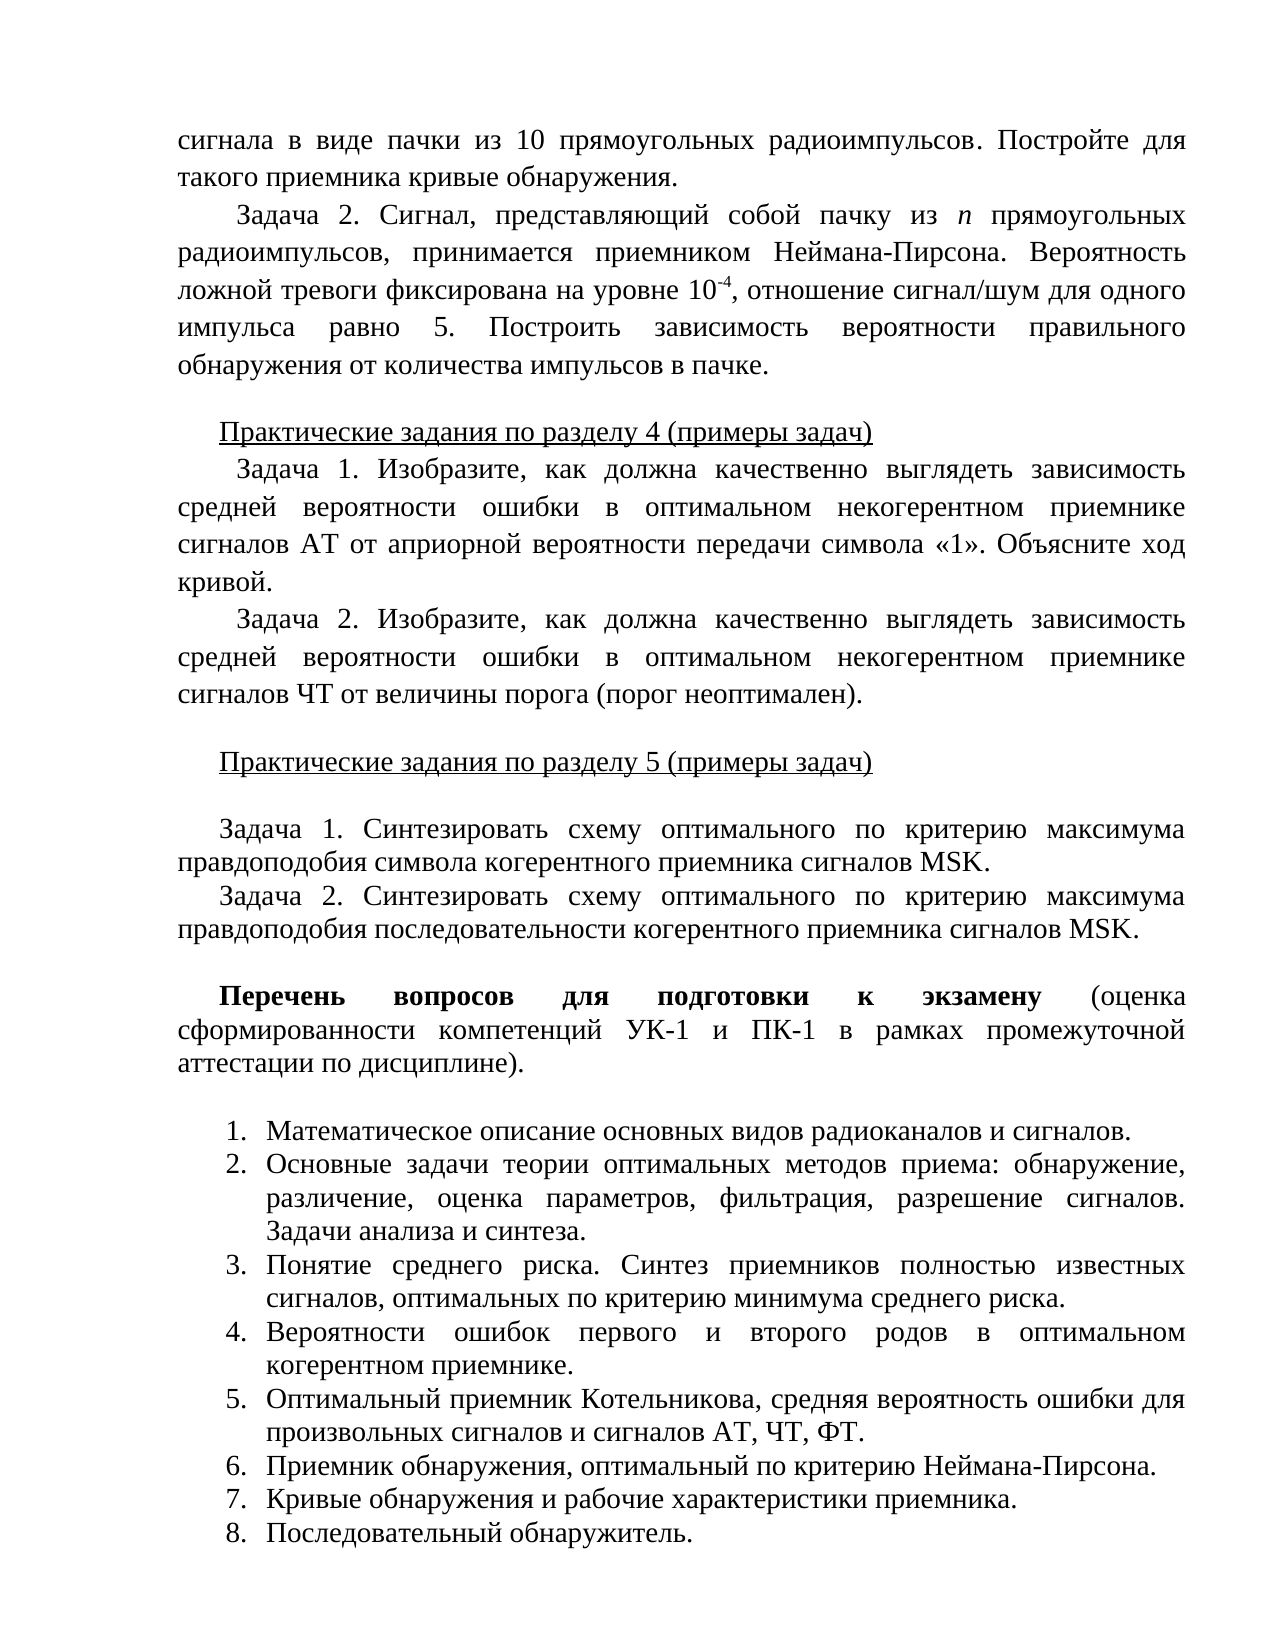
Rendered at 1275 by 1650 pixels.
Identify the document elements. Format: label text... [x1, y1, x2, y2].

text Задача 1. Синтезировать схему оптимального по критерию максимума правдоподобия символа когерентного приемника сигналов MSK. [177, 811, 1186, 878]
text Перечень вопросов для подготовки к экзамену (оценка сформированности компетенций УК-1 и ПК-1 в рамках промежуточной аттестации по дисциплине). [177, 978, 1186, 1079]
text Практические задания по разделу 5 (примеры задач) [177, 744, 1186, 777]
text Задача 1. Изобразите, как должна качественно выглядеть зависимость средней вероятности ошибки в оптимальном некогерентном приемнике сигналов АТ от априорной вероятности передачи символа «1». Объясните ход кривой. [177, 448, 1186, 598]
list Последовательный обнаружитель. [236, 1515, 1186, 1549]
text Задача 2. Синтезировать схему оптимального по критерию максимума правдоподобия последовательности когерентного приемника сигналов MSK. [177, 878, 1186, 945]
list Понятие среднего риска. Синтез приемников полностью известных сигналов, оптимальных по критерию минимума среднего риска. [236, 1247, 1186, 1314]
list Кривые обнаружения и рабочие характеристики приемника. [236, 1482, 1186, 1515]
text Практические задания по разделу 4 (примеры задач) [177, 414, 1186, 448]
list Основные задачи теории оптимальных методов приема: обнаружение, различение, оценка параметров, фильтрация, разрешение сигналов. Задачи анализа и синтеза. [236, 1146, 1186, 1247]
list Математическое описание основных видов радиоканалов и сигналов. [236, 1113, 1186, 1146]
text Задача 2. Изобразите, как должна качественно выглядеть зависимость средней вероятности ошибки в оптимальном некогерентном приемнике сигналов ЧТ от величины порога (порог неоптимален). [177, 598, 1186, 710]
list Вероятности ошибок первого и второго родов в оптимальном когерентном приемнике. [236, 1314, 1186, 1381]
list Оптимальный приемник Котельникова, средняя вероятность ошибки для произвольных сигналов и сигналов АТ, ЧТ, ФТ. [236, 1381, 1186, 1448]
list Приемник обнаружения, оптимальный по критерию Неймана-Пирсона. [236, 1448, 1186, 1482]
text Задача 2. Сигнал, представляющий собой пачку из n прямоугольных радиоимпульсов, принимается приемником Неймана-Пирсона. Вероятность ложной тревоги фиксирована на уровне 10-4, отношение сигнал/шум для одного импульса равно 5. Построить зависимость вероятности правильного обнаружения от количества импульсов в пачке. [177, 193, 1186, 381]
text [177, 118, 1186, 193]
